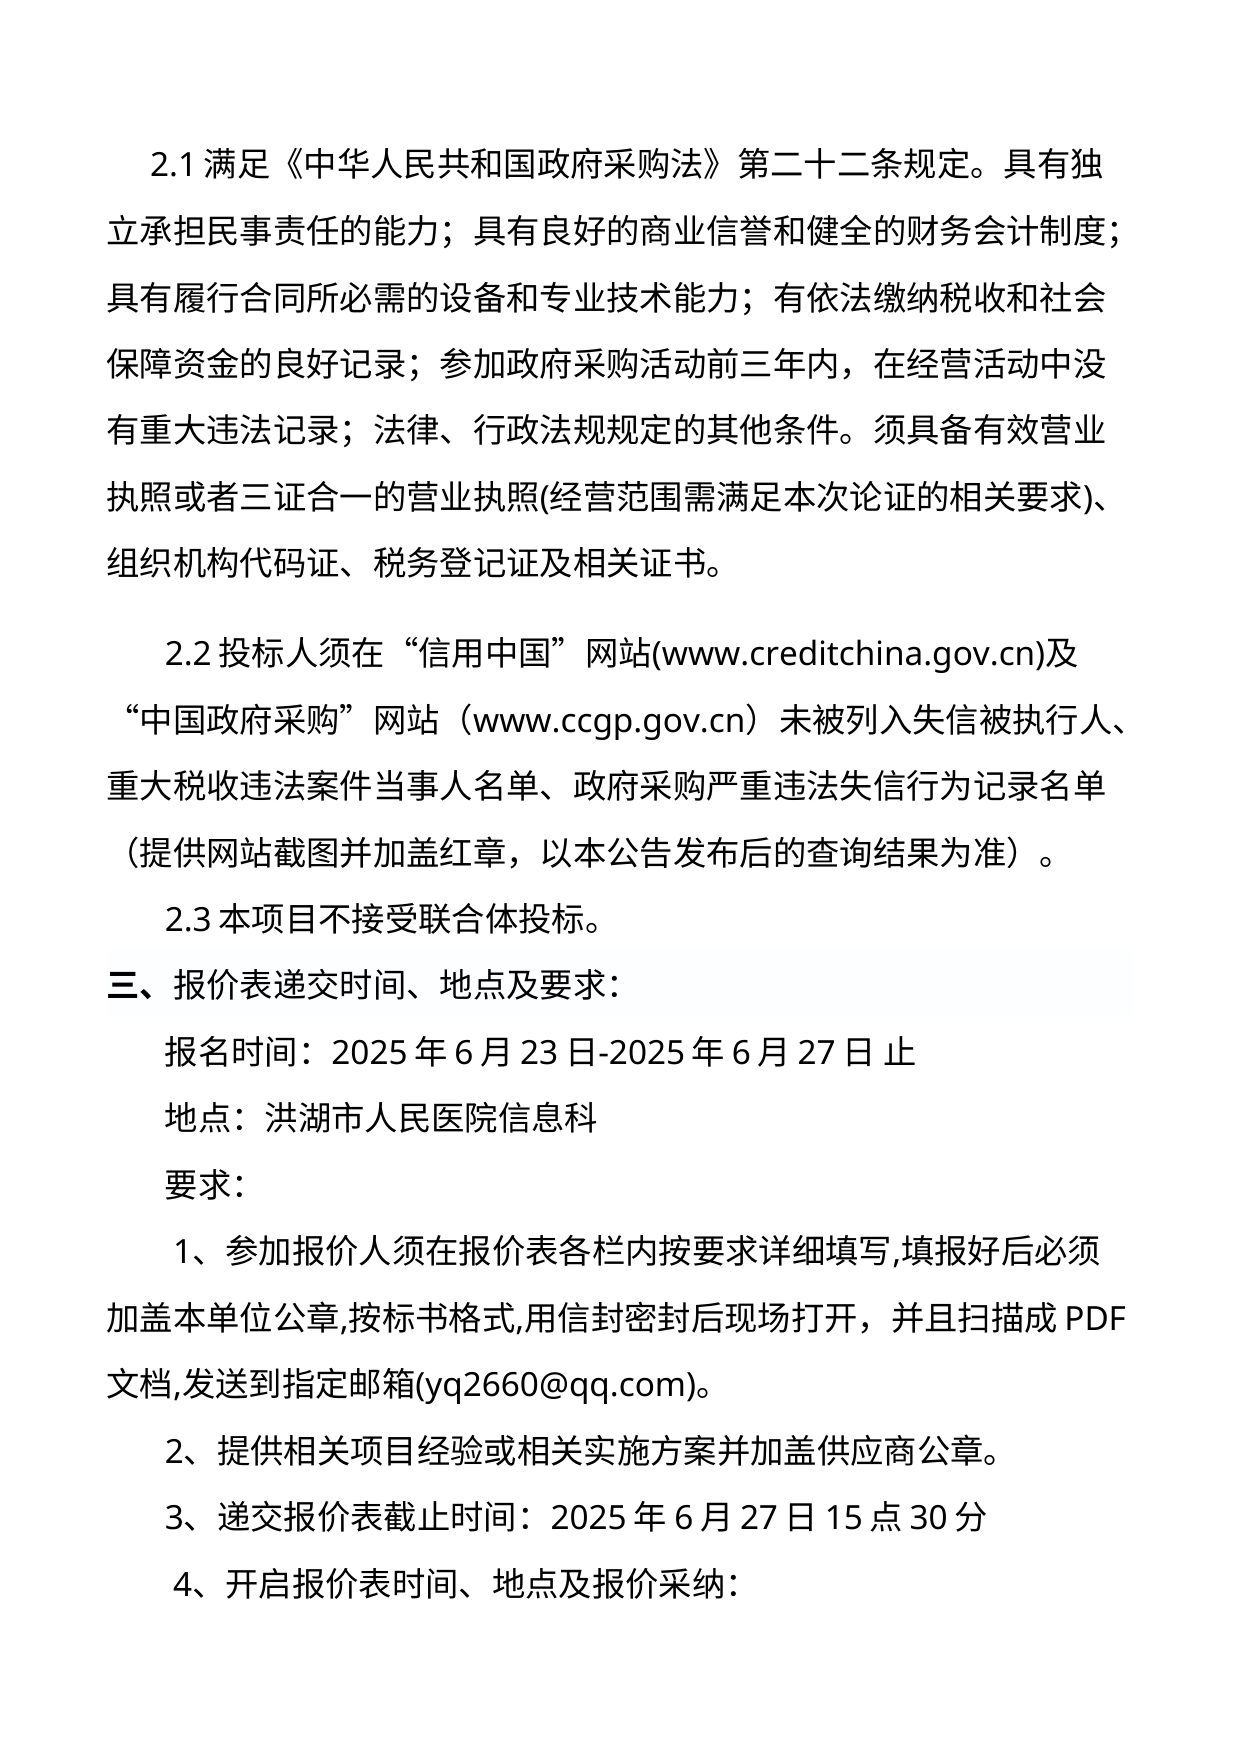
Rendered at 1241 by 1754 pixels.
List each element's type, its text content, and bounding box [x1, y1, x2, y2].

text 2、提供相关项目经验或相关实施方案并加盖供应商公章。 [106, 1415, 1134, 1482]
text 2.2投标人须在“信用中国”网站(www.creditchina.gov.cn)及“中国政府采购”网站（www.ccgp.gov.cn）未被列入失信被执行人、重大税收违法案件当事人名单、政府采购严重违法失信行为记录名单（提供网站截图并加盖红章，以本公告发布后的查询结果为准）。 [106, 618, 1134, 884]
text 3、递交报价表截止时间：2025年 6月27日15点30分 [106, 1482, 1134, 1548]
text 2.3本项目不接受联合体投标。 [106, 884, 1134, 950]
text 要求： [106, 1149, 1134, 1216]
text 地点：洪湖市人民医院信息科 [106, 1083, 1134, 1149]
text 报名时间：2025年6月23日-2025年6月27日 止 [106, 1017, 1134, 1083]
text 4、开启报价表时间、地点及报价采纳： [106, 1548, 1134, 1615]
text 2.1满足《中华人民共和国政府采购法》第二十二条规定。具有独立承担民事责任的能力；具有良好的商业信誉和健全的财务会计制度；具有履行合同所必需的设备和专业技术能力；有依法缴纳税收和社会保障资金的良好记录；参加政府采购活动前三年内，在经营活动中没有重大违法记录；法律、行政法规规定的其他条件。须具备有效营业执照或者三证合一的营业执照(经营范围需满足本次论证的相关要求)、组织机构代码证、税务登记证及相关证书。 [106, 129, 1134, 594]
text 1、参加报价人须在报价表各栏内按要求详细填写,填报好后必须加盖本单位公章,按标书格式,用信封密封后现场打开，并且扫描成PDF文档,发送到指定邮箱(yq2660@qq.com)。 [106, 1216, 1134, 1415]
text 三、报价表递交时间、地点及要求： [106, 950, 1134, 1017]
